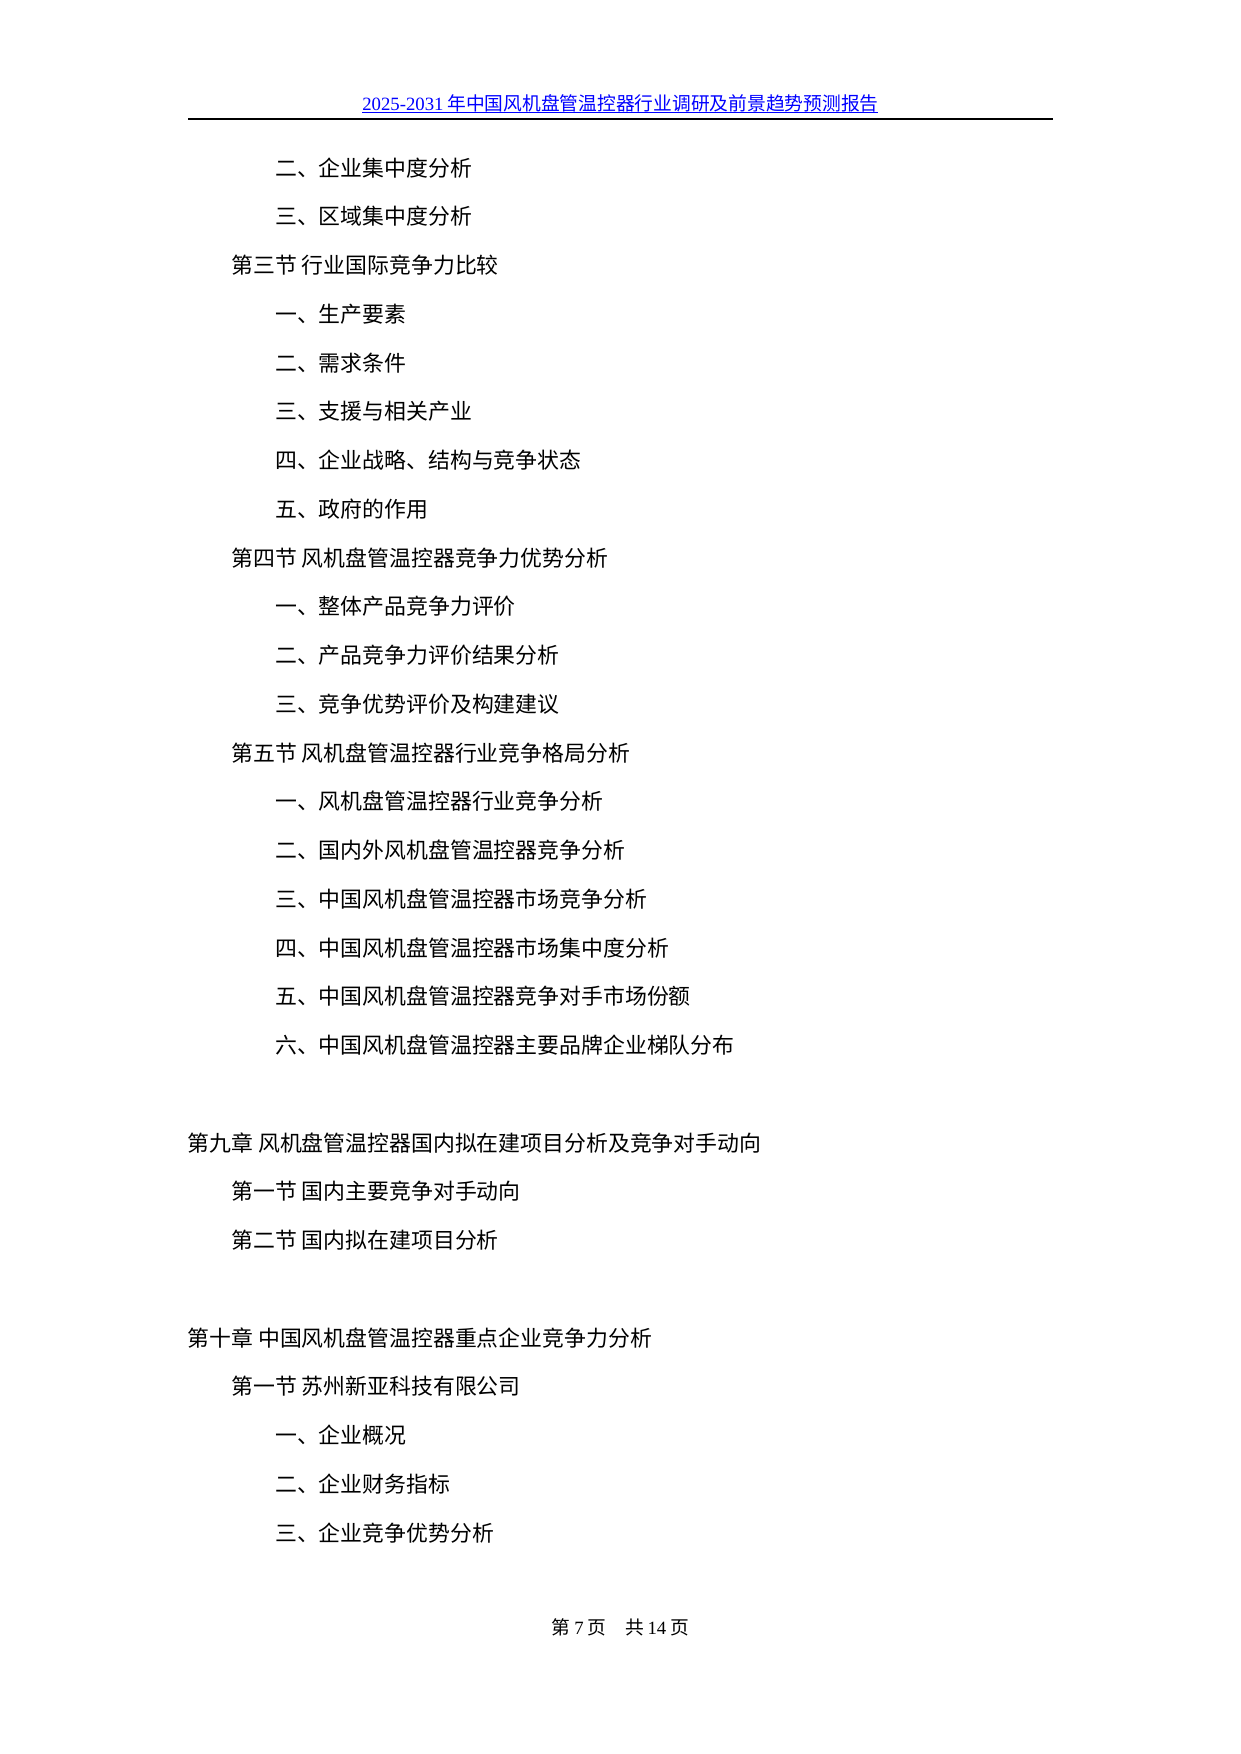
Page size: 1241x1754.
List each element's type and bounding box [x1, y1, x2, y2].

text [187, 150, 1053, 1548]
